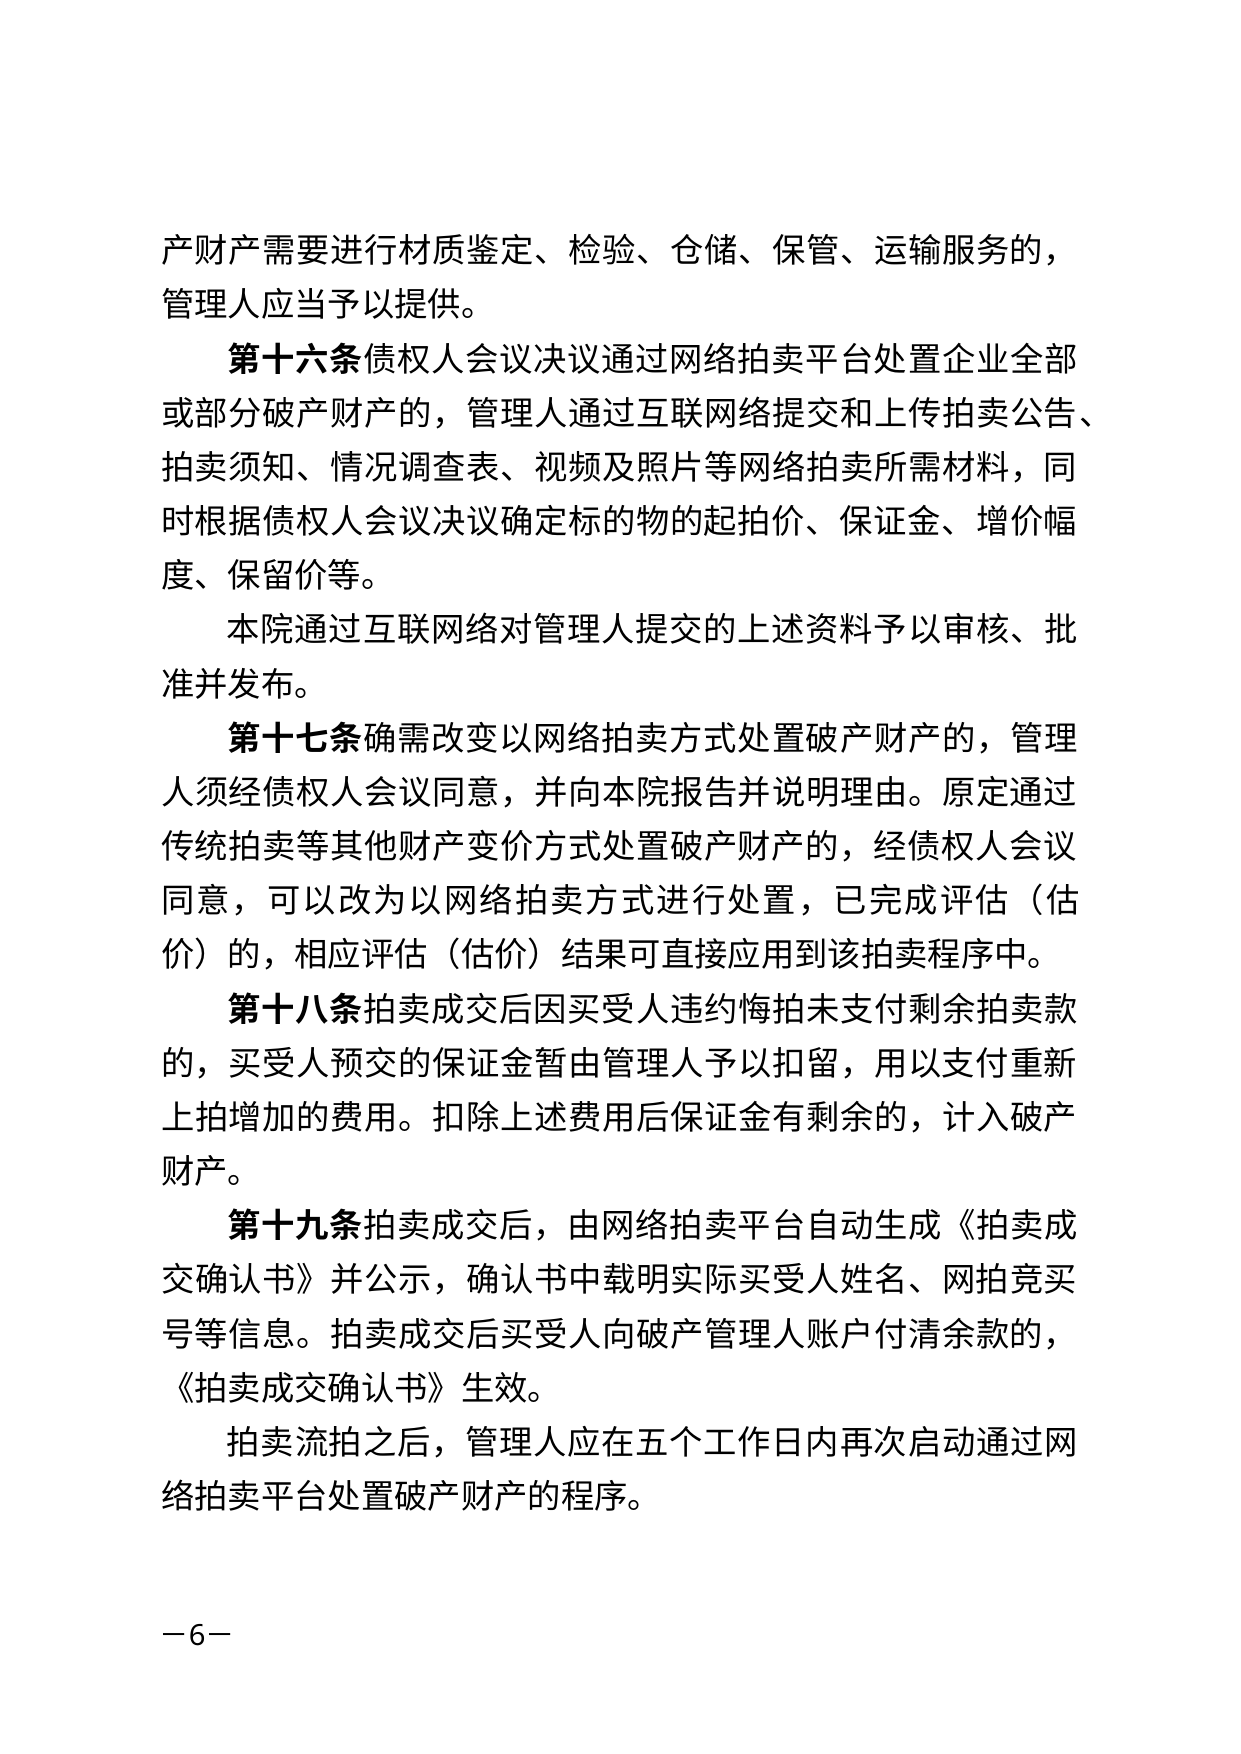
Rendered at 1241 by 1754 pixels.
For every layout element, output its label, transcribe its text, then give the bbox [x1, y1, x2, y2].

text 拍卖流拍之后，管理人应在五个工作日内再次启动通过网络拍卖平台处置破产财产的程序。 [161, 1411, 1079, 1519]
text 本院通过互联网络对管理人提交的上述资料予以审核、批准并发布。 [161, 598, 1079, 707]
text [161, 219, 1079, 328]
text 第十八条拍卖成交后因买受人违约悔拍未支付剩余拍卖款的，买受人预交的保证金暂由管理人予以扣留，用以支付重新上拍增加的费用。扣除上述费用后保证金有剩余的，计入破产财产。 [161, 978, 1079, 1194]
text 第十七条确需改变以网络拍卖方式处置破产财产的，管理人须经债权人会议同意，并向本院报告并说明理由。原定通过传统拍卖等其他财产变价方式处置破产财产的，经债权人会议同意，可以改为以网络拍卖方式进行处置，已完成评估（估价）的，相应评估（估价）结果可直接应用到该拍卖程序中。 [161, 707, 1079, 978]
text 第十九条拍卖成交后，由网络拍卖平台自动生成《拍卖成交确认书》并公示，确认书中载明实际买受人姓名、网拍竞买号等信息。拍卖成交后买受人向破产管理人账户付清余款的，《拍卖成交确认书》生效。 [161, 1194, 1079, 1411]
text 第十六条债权人会议决议通过网络拍卖平台处置企业全部或部分破产财产的，管理人通过互联网络提交和上传拍卖公告、拍卖须知、情况调查表、视频及照片等网络拍卖所需材料，同时根据债权人会议决议确定标的物的起拍价、保证金、增价幅度、保留价等。 [161, 328, 1079, 598]
